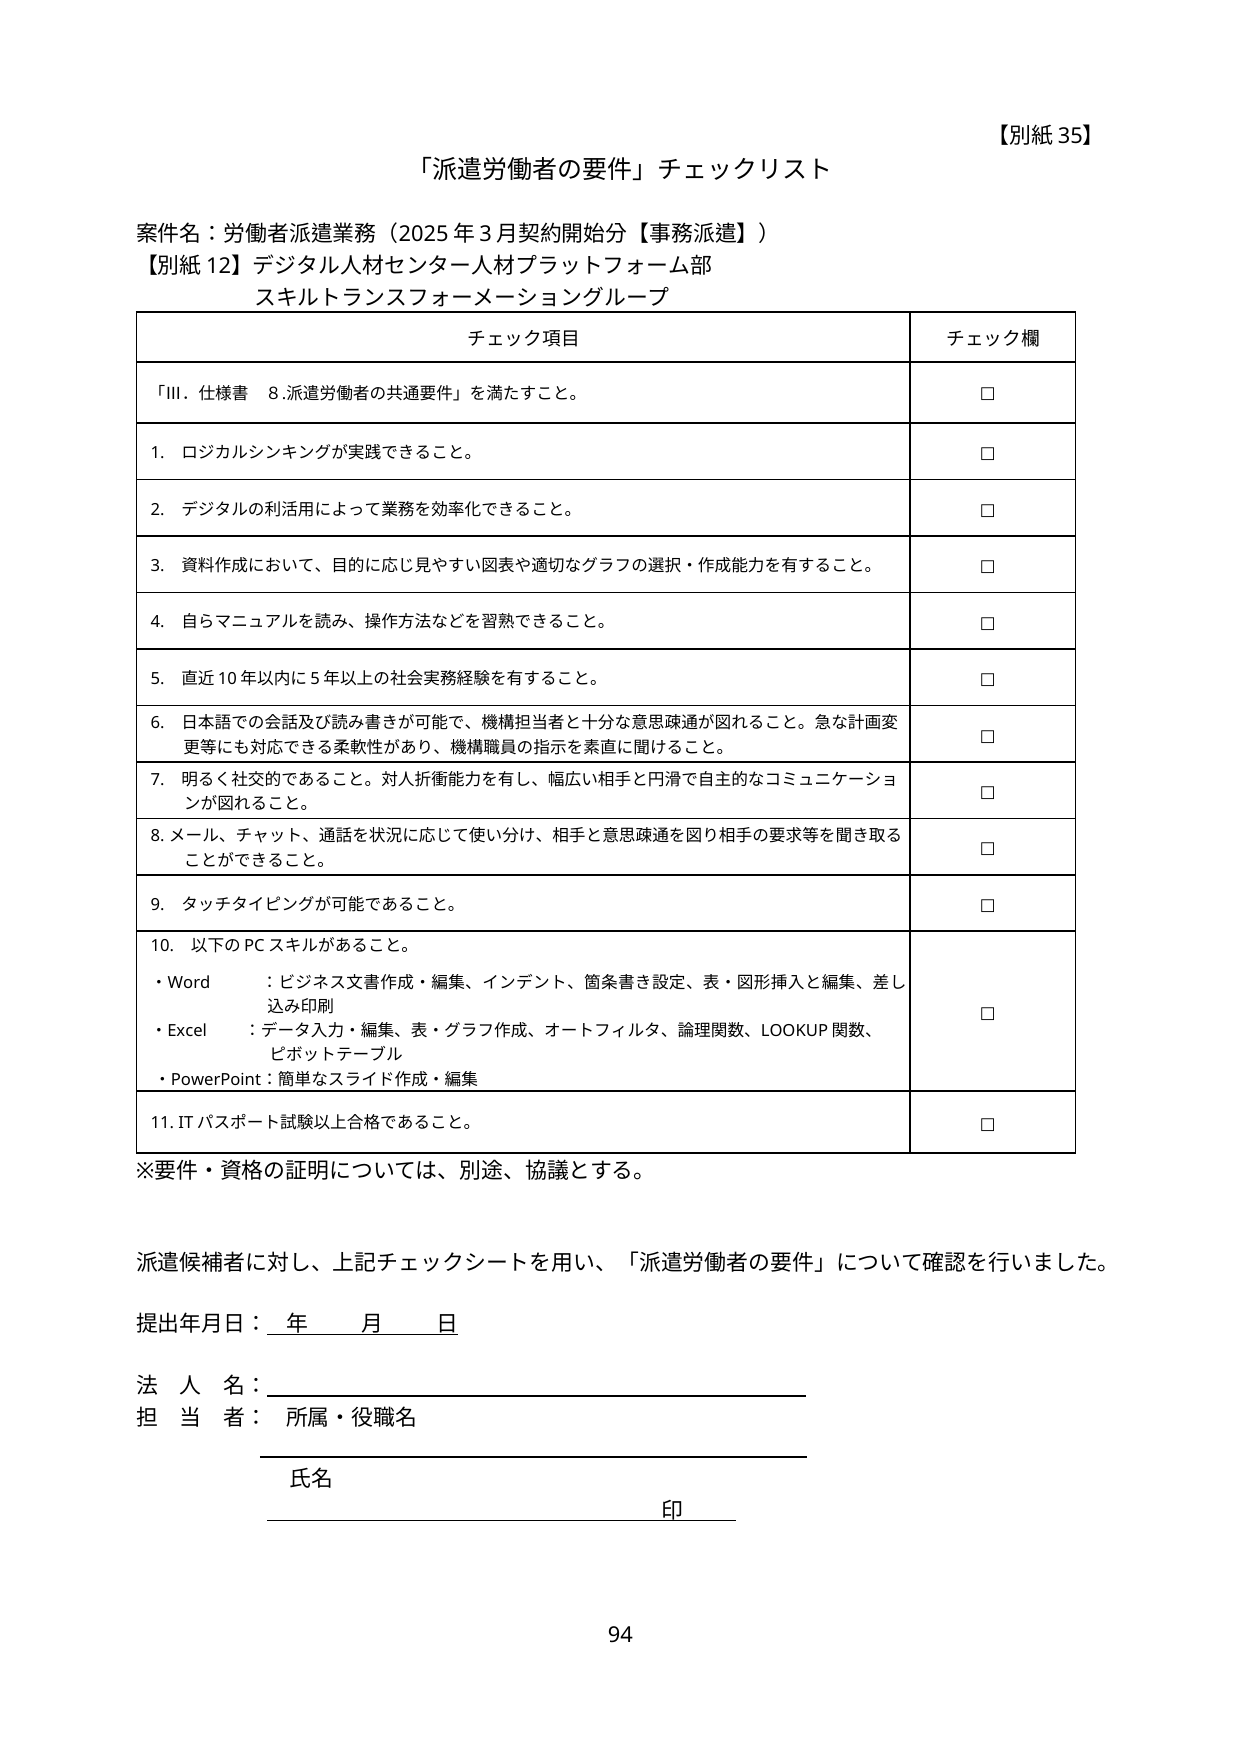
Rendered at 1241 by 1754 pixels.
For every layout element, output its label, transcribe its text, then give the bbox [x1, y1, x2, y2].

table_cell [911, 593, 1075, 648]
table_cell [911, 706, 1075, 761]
text ※要件・資格の証明については、別途、協議とする。 [136, 1153, 1104, 1185]
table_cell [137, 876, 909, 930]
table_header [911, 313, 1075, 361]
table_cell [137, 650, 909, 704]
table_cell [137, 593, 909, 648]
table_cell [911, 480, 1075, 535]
text 案件名：労働者派遣業務（2025年3月契約開始分【事務派遣】） [136, 216, 1104, 248]
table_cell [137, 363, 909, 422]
text スキルトランスフォーメーショングループ [136, 279, 1104, 311]
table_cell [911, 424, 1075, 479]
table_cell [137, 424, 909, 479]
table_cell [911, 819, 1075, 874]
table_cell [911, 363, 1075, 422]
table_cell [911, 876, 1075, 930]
text 氏名 [136, 1461, 1104, 1493]
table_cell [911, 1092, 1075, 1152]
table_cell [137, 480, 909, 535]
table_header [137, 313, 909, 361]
text 印 [136, 1493, 1104, 1524]
text 提出年月日： 年 月 日 [136, 1306, 1104, 1338]
text 法 人 名： [136, 1368, 1104, 1399]
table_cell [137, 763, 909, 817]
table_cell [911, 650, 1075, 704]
text 担 当 者： 所属・役職名 [136, 1399, 1104, 1431]
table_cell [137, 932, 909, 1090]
text 「派遣労働者の要件」チェックリスト [136, 150, 1104, 186]
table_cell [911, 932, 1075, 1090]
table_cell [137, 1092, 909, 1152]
text 【別紙35】 [136, 118, 1104, 150]
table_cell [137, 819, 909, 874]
text 派遣候補者に対し、上記チェックシートを用い、「派遣労働者の要件」について確認を行いました。 [136, 1245, 1104, 1277]
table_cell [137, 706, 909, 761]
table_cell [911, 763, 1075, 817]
text 【別紙12】デジタル人材センター人材プラットフォーム部 [136, 248, 1104, 279]
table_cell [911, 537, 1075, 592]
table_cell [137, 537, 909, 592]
